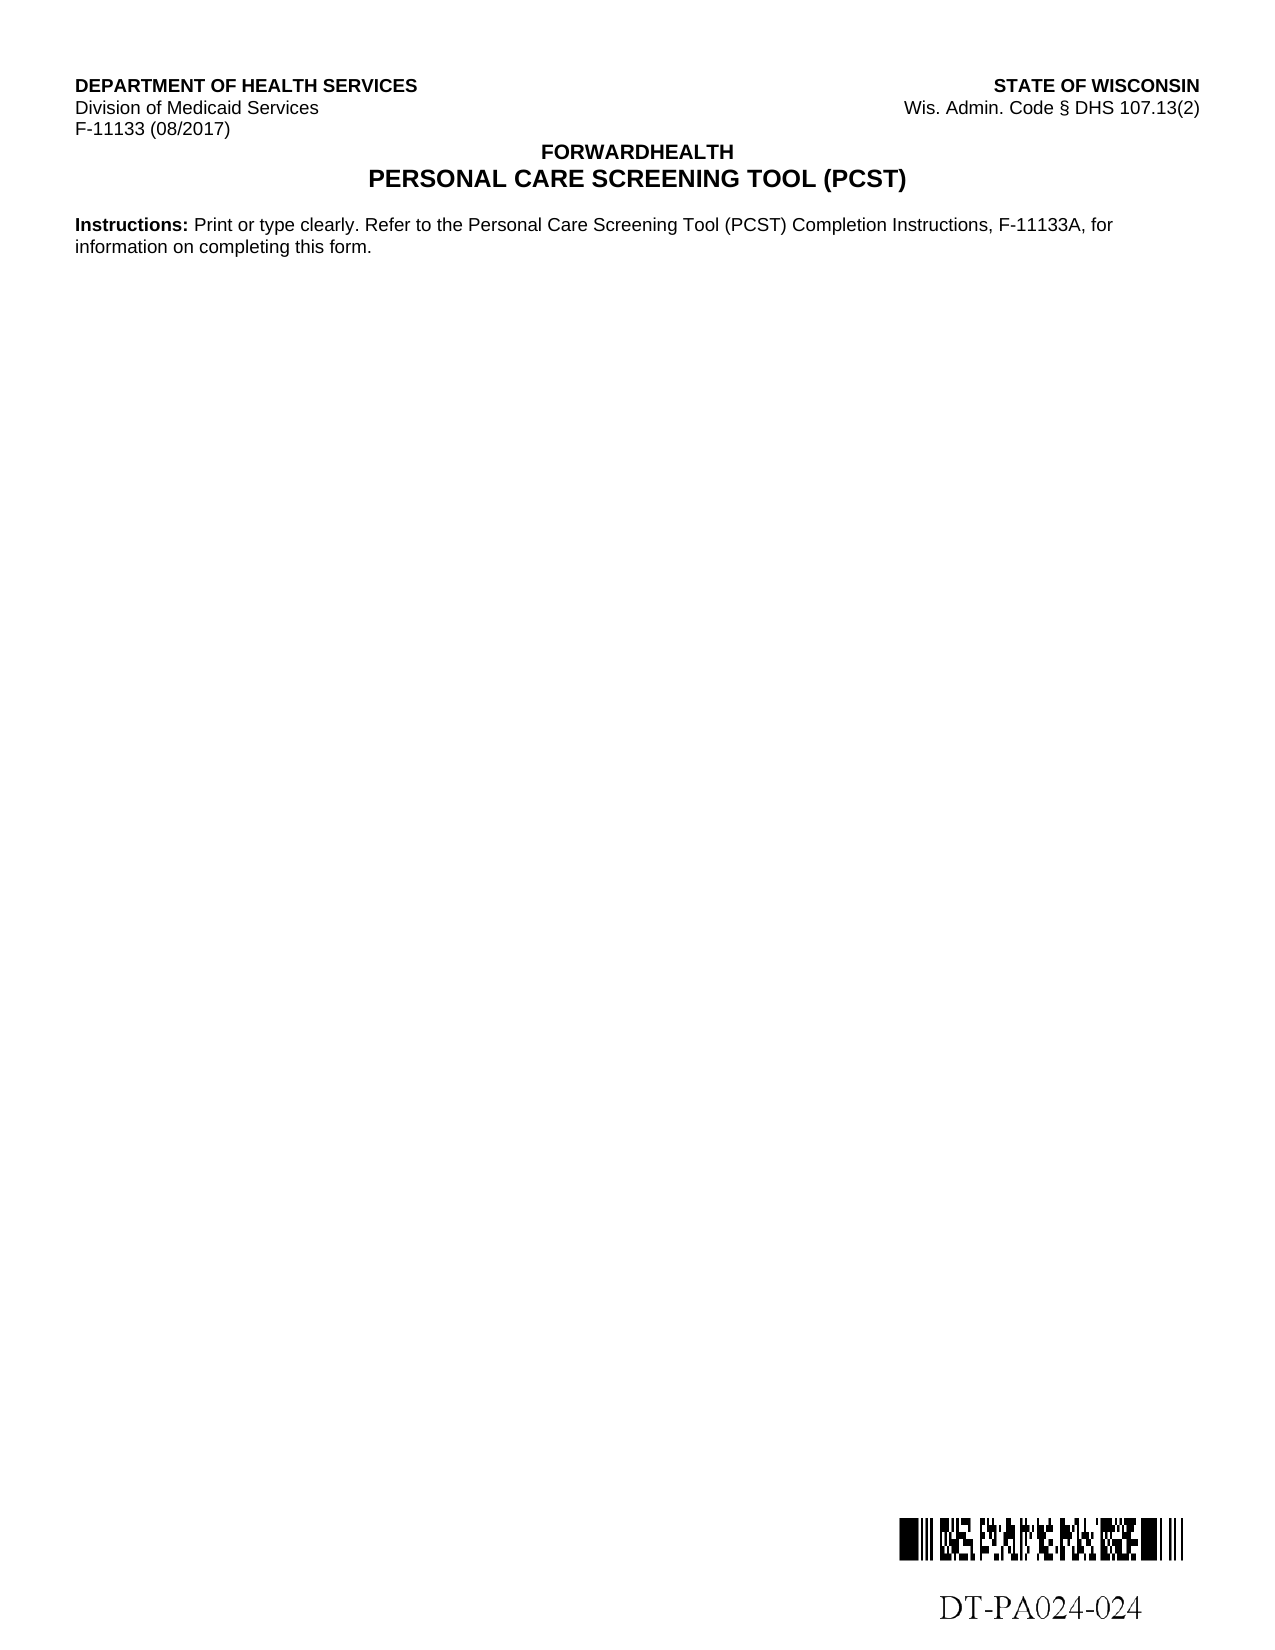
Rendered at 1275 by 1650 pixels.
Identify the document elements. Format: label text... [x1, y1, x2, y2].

text F-11133 (08/2017) [75, 118, 1200, 140]
text PERSONAL CARE SCREENING TOOL (PCST) [75, 164, 1200, 192]
text Instructions: Print or type clearly. Refer to the Personal Care Screening Tool (PCST) Completion Instructions, F-11133A, for information on completing this form. [75, 214, 1200, 257]
text Division of Medicaid Services Wis. Admin. Code § DHS 107.13(2) [75, 97, 1200, 118]
text DEPARTMENT OF HEALTH SERVICES STATE OF WISCONSIN [75, 75, 1200, 97]
text FORWARDHEALTH [75, 140, 1200, 164]
picture [881, 1500, 1197, 1647]
